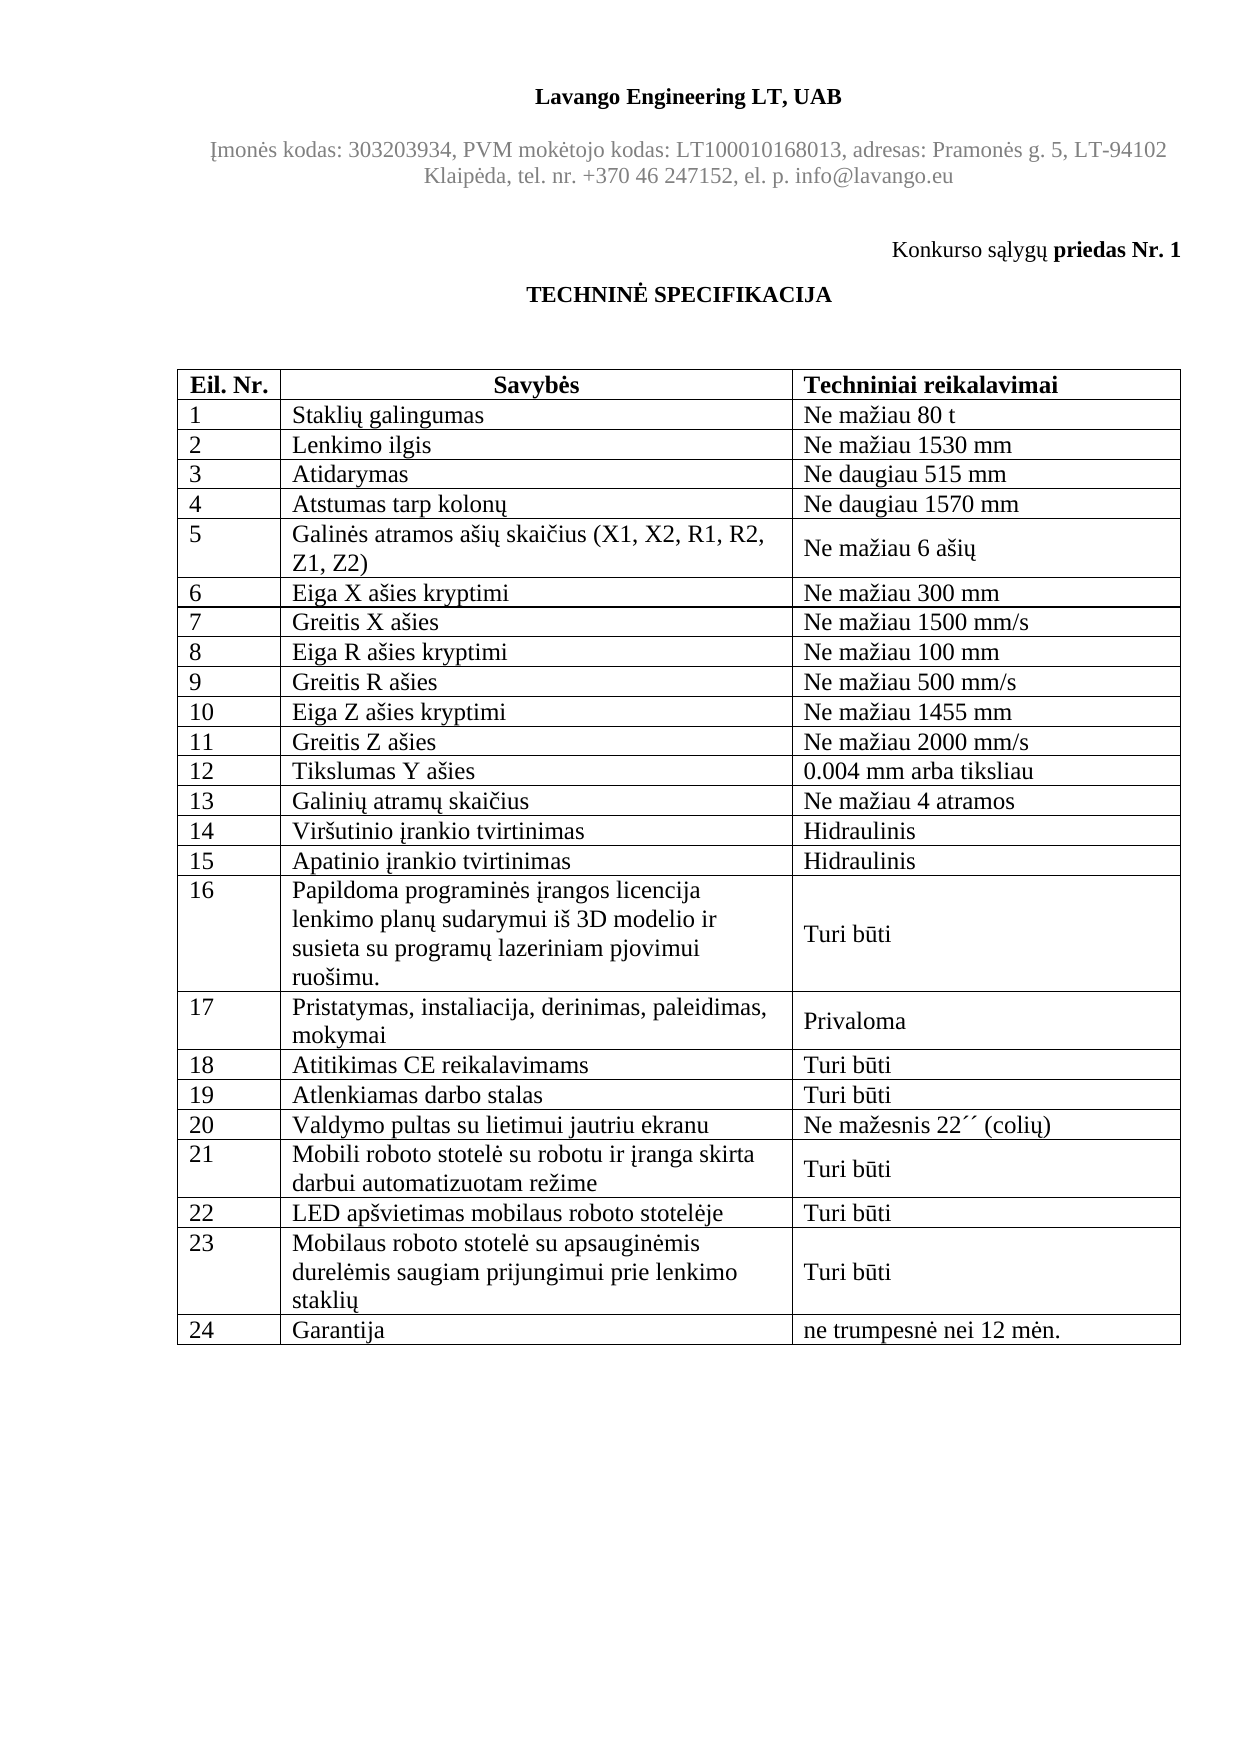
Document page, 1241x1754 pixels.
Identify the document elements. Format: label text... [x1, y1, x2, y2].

table_cell Valdymo pultas su lietimui jautriu ekranu [281, 1110, 792, 1138]
text Konkurso sąlygų priedas Nr. 1 [177, 236, 1181, 263]
table_cell 12 [178, 756, 280, 785]
table_cell 6 [178, 578, 280, 606]
table_cell 14 [178, 816, 280, 845]
table_cell 22 [178, 1198, 280, 1227]
table_cell 8 [178, 637, 280, 666]
table_cell Privaloma [793, 992, 1180, 1049]
table_cell 15 [178, 846, 280, 874]
table_cell Atidarymas [281, 460, 792, 488]
table_cell Eiga Z ašies kryptimi [281, 697, 792, 726]
table_cell 21 [178, 1140, 280, 1197]
table_cell Ne mažiau 1530 mm [793, 430, 1180, 458]
table_cell Apatinio įrankio tvirtinimas [281, 846, 792, 874]
table_cell Ne daugiau 1570 mm [793, 489, 1180, 518]
table_cell Papildoma programinės įrangos licencija lenkimo planų sudarymui iš 3D modelio ir susieta su programų lazeriniam pjovimui ruošimu. [281, 876, 792, 991]
table_cell Ne mažiau 500 mm/s [793, 667, 1180, 696]
table_cell Ne daugiau 515 mm [793, 460, 1180, 488]
table_cell Hidraulinis [793, 816, 1180, 845]
table_cell Ne mažiau 2000 mm/s [793, 727, 1180, 755]
table_cell Greitis Z ašies [281, 727, 792, 755]
table_cell 20 [178, 1110, 280, 1138]
table_cell Turi būti [793, 1140, 1180, 1197]
text TECHNINĖ SPECIFIKACIJA [177, 281, 1181, 308]
table_cell 5 [178, 519, 280, 577]
table_cell 0.004 mm arba tiksliau [793, 756, 1180, 785]
table_cell Ne mažesnis 22´´ (colių) [793, 1110, 1180, 1138]
table_cell 16 [178, 876, 280, 991]
table_cell Ne mažiau 300 mm [793, 578, 1180, 606]
table_cell Ne mažiau 1455 mm [793, 697, 1180, 726]
table_cell 19 [178, 1080, 280, 1109]
table_cell Greitis X ašies [281, 608, 792, 636]
table_cell Turi būti [793, 1228, 1180, 1314]
table_cell 4 [178, 489, 280, 518]
table_cell Mobilaus roboto stotelė su apsauginėmis durelėmis saugiam prijungimui prie lenkimo staklių [281, 1228, 792, 1314]
table_cell 7 [178, 608, 280, 636]
table_cell Galinės atramos ašių skaičius (X1, X2, R1, R2, Z1, Z2) [281, 519, 792, 577]
table_cell Eiga R ašies kryptimi [281, 637, 792, 666]
table_cell LED apšvietimas mobilaus roboto stotelėje [281, 1198, 792, 1227]
table_cell Turi būti [793, 1080, 1180, 1109]
table_header Techniniai reikalavimai [793, 370, 1180, 399]
table_cell 18 [178, 1050, 280, 1079]
table_cell 1 [178, 400, 280, 429]
table_cell Garantija [281, 1315, 792, 1344]
table_cell 9 [178, 667, 280, 696]
table_cell Turi būti [793, 876, 1180, 991]
table_cell Atlenkiamas darbo stalas [281, 1080, 792, 1109]
table_header Eil. Nr. [178, 370, 280, 399]
table_cell Hidraulinis [793, 846, 1180, 874]
table_cell Lenkimo ilgis [281, 430, 792, 458]
table_cell ne trumpesnė nei 12 mėn. [793, 1315, 1180, 1344]
table_cell Pristatymas, instaliacija, derinimas, paleidimas, mokymai [281, 992, 792, 1049]
table_cell Turi būti [793, 1198, 1180, 1227]
table_cell 24 [178, 1315, 280, 1344]
table_cell Ne mažiau 6 ašių [793, 519, 1180, 577]
table_cell 23 [178, 1228, 280, 1314]
table_cell Galinių atramų skaičius [281, 786, 792, 815]
table_cell Atstumas tarp kolonų [281, 489, 792, 518]
table_cell Ne mažiau 80 t [793, 400, 1180, 429]
table_cell Greitis R ašies [281, 667, 792, 696]
table_cell Ne mažiau 1500 mm/s [793, 608, 1180, 636]
table_cell Turi būti [793, 1050, 1180, 1079]
table_cell 11 [178, 727, 280, 755]
table_cell 3 [178, 460, 280, 488]
table_cell Tikslumas Y ašies [281, 756, 792, 785]
table_cell 2 [178, 430, 280, 458]
table_cell Ne mažiau 100 mm [793, 637, 1180, 666]
table_cell Eiga X ašies kryptimi [281, 578, 792, 606]
table_cell Viršutinio įrankio tvirtinimas [281, 816, 792, 845]
table_cell Atitikimas CE reikalavimams [281, 1050, 792, 1079]
table_cell Ne mažiau 4 atramos [793, 786, 1180, 815]
table_cell Mobili roboto stotelė su robotu ir įranga skirta darbui automatizuotam režime [281, 1140, 792, 1197]
table_cell 17 [178, 992, 280, 1049]
table_cell Staklių galingumas [281, 400, 792, 429]
table_cell 13 [178, 786, 280, 815]
table_header Savybės [281, 370, 792, 399]
table_cell 10 [178, 697, 280, 726]
